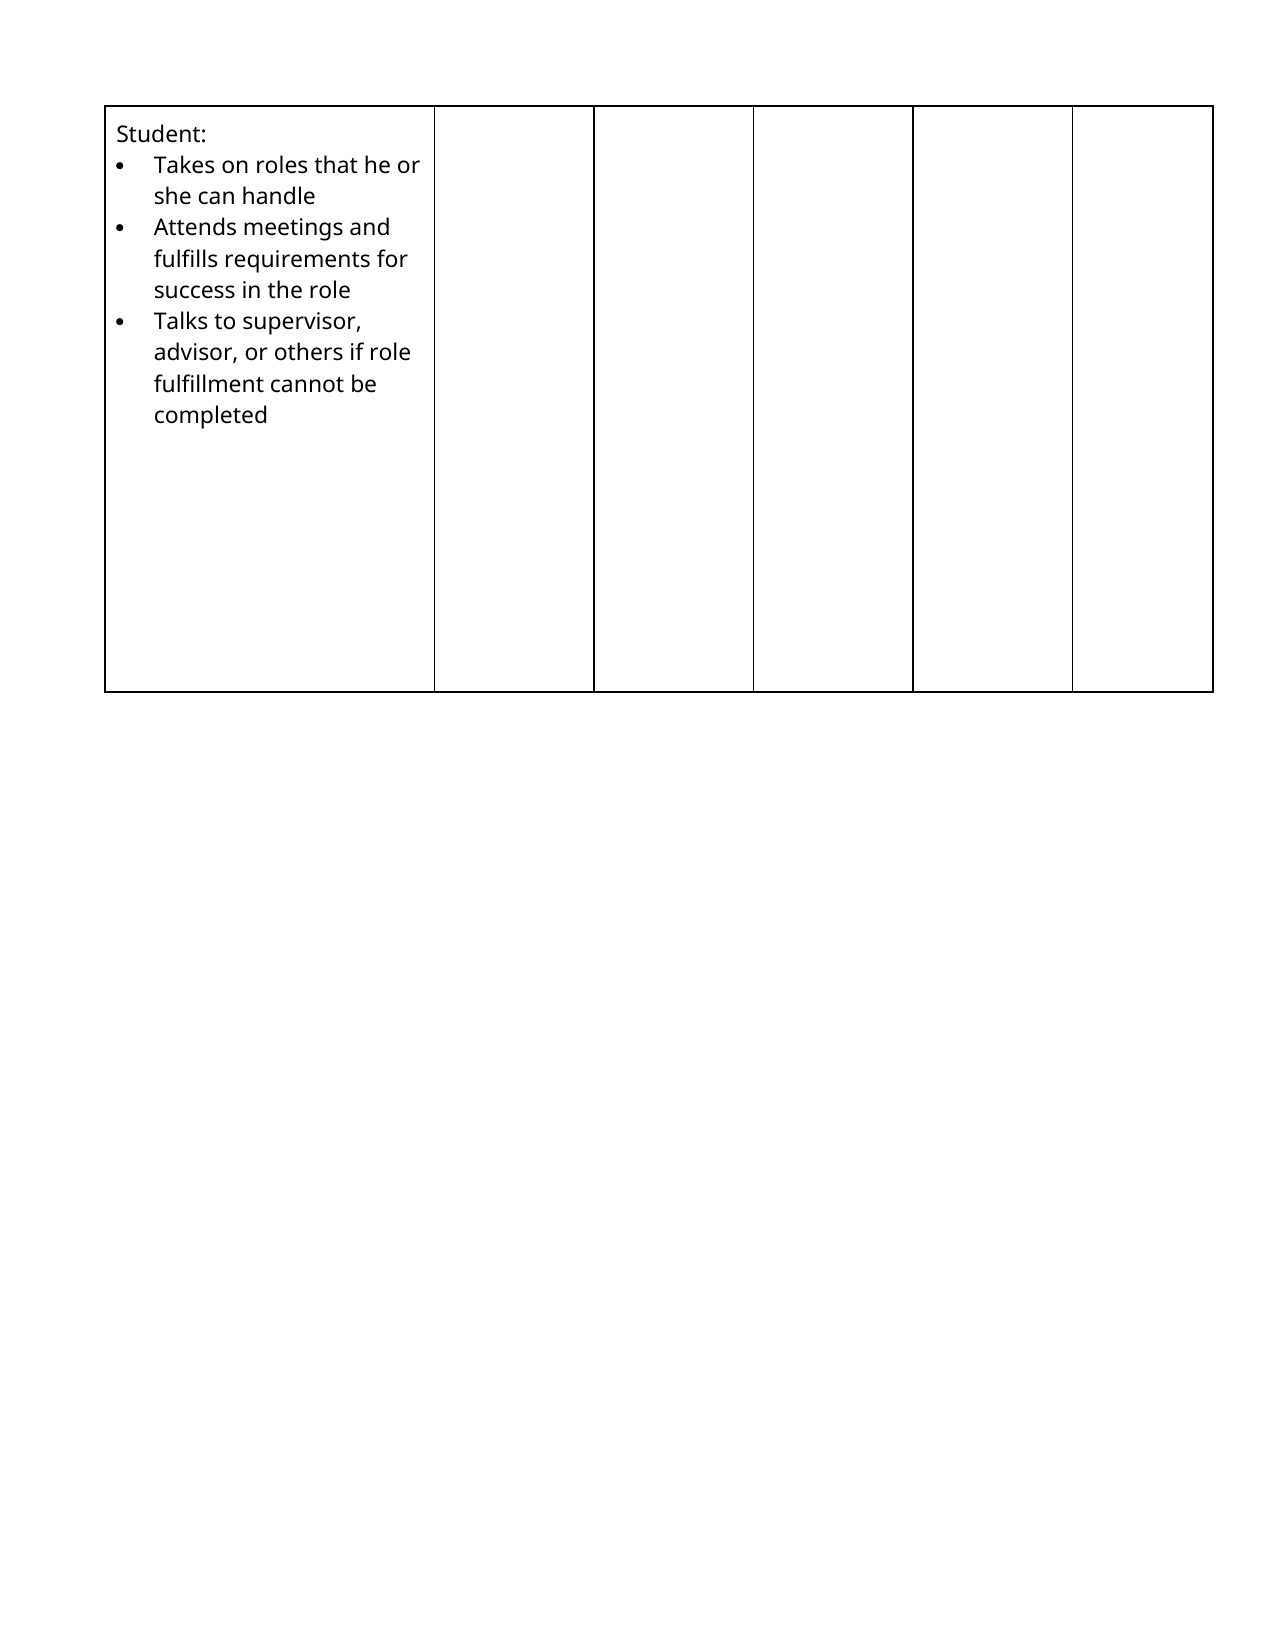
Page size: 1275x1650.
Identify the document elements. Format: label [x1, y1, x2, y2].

table_cell [435, 107, 593, 691]
table_cell [106, 107, 434, 691]
table_cell [754, 107, 912, 691]
table_cell [1073, 107, 1212, 691]
table_cell [914, 107, 1072, 691]
table_cell [595, 107, 753, 691]
